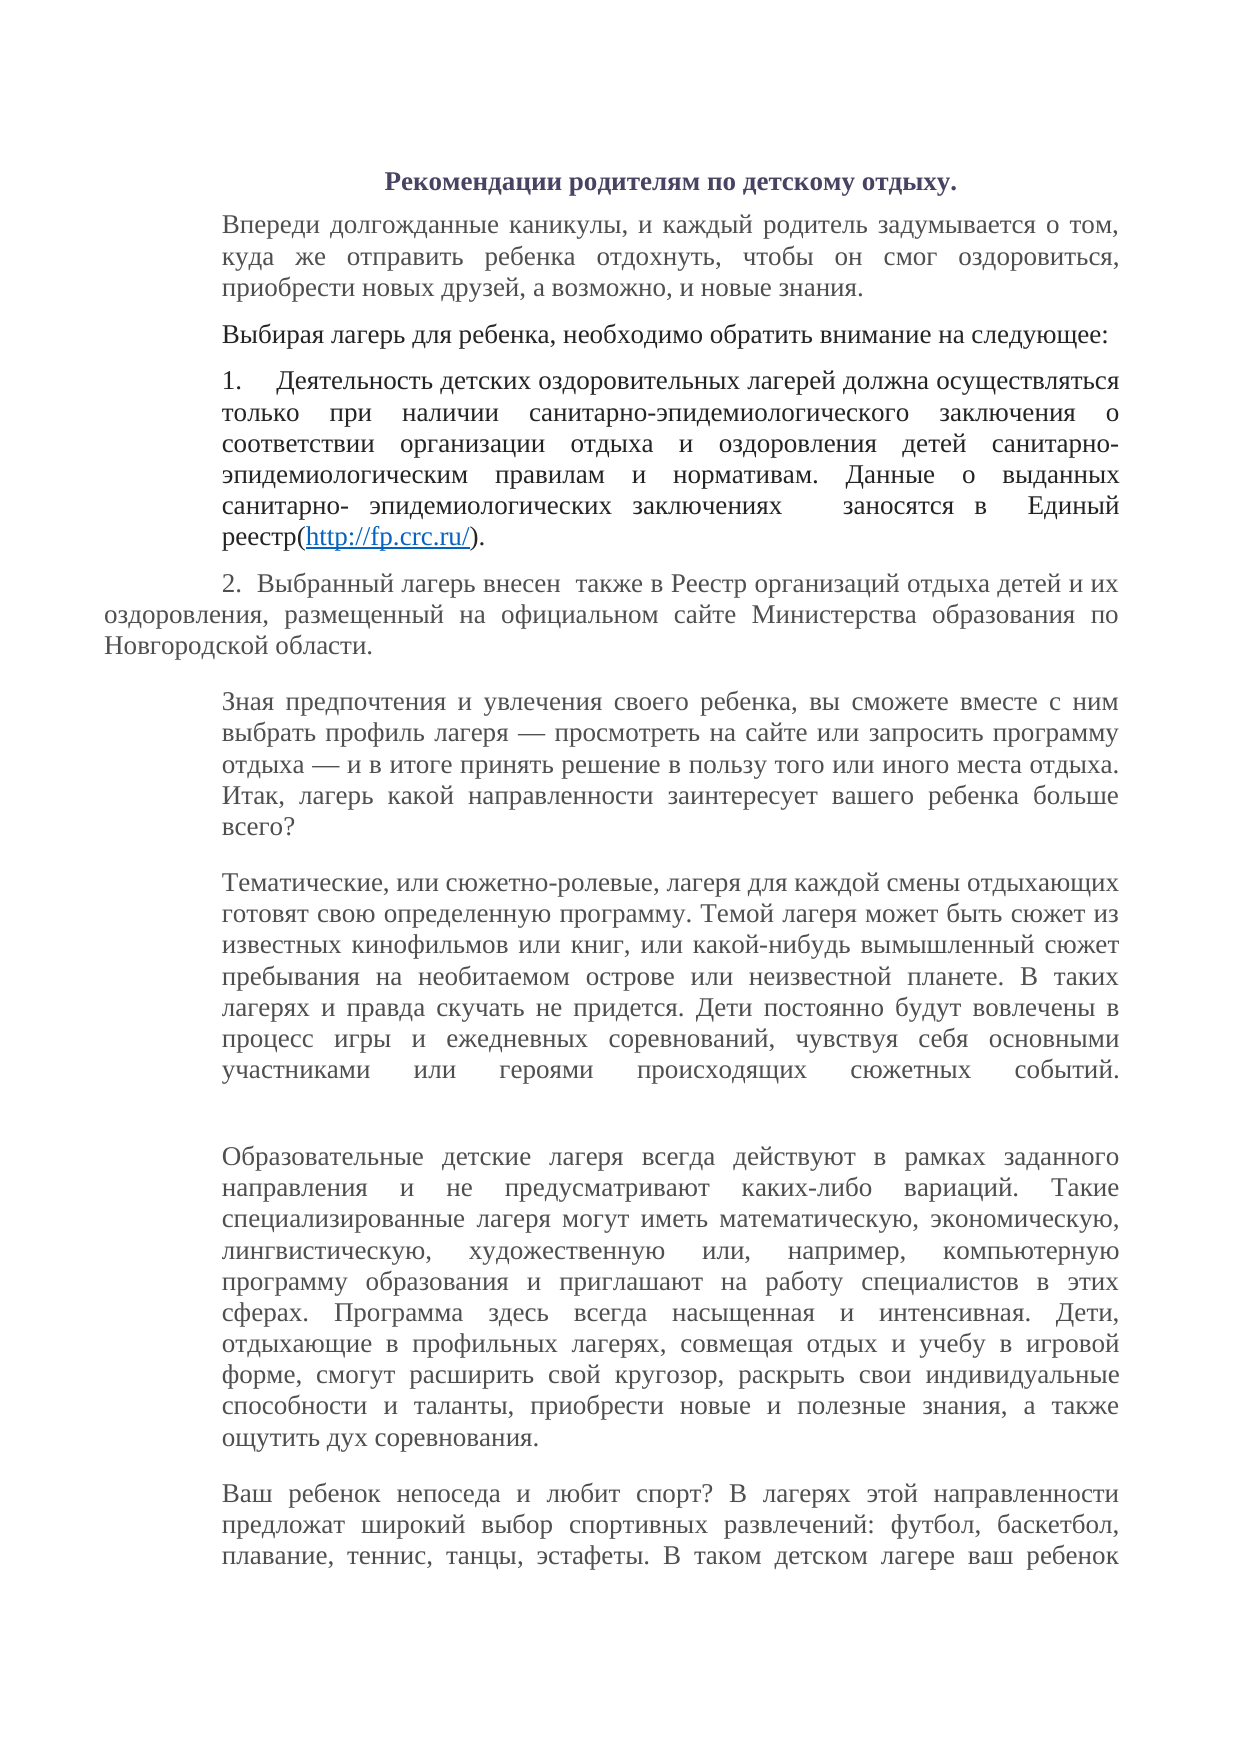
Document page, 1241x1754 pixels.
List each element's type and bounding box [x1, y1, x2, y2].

table_header [222, 118, 1152, 1633]
table_header [177, 118, 222, 1633]
